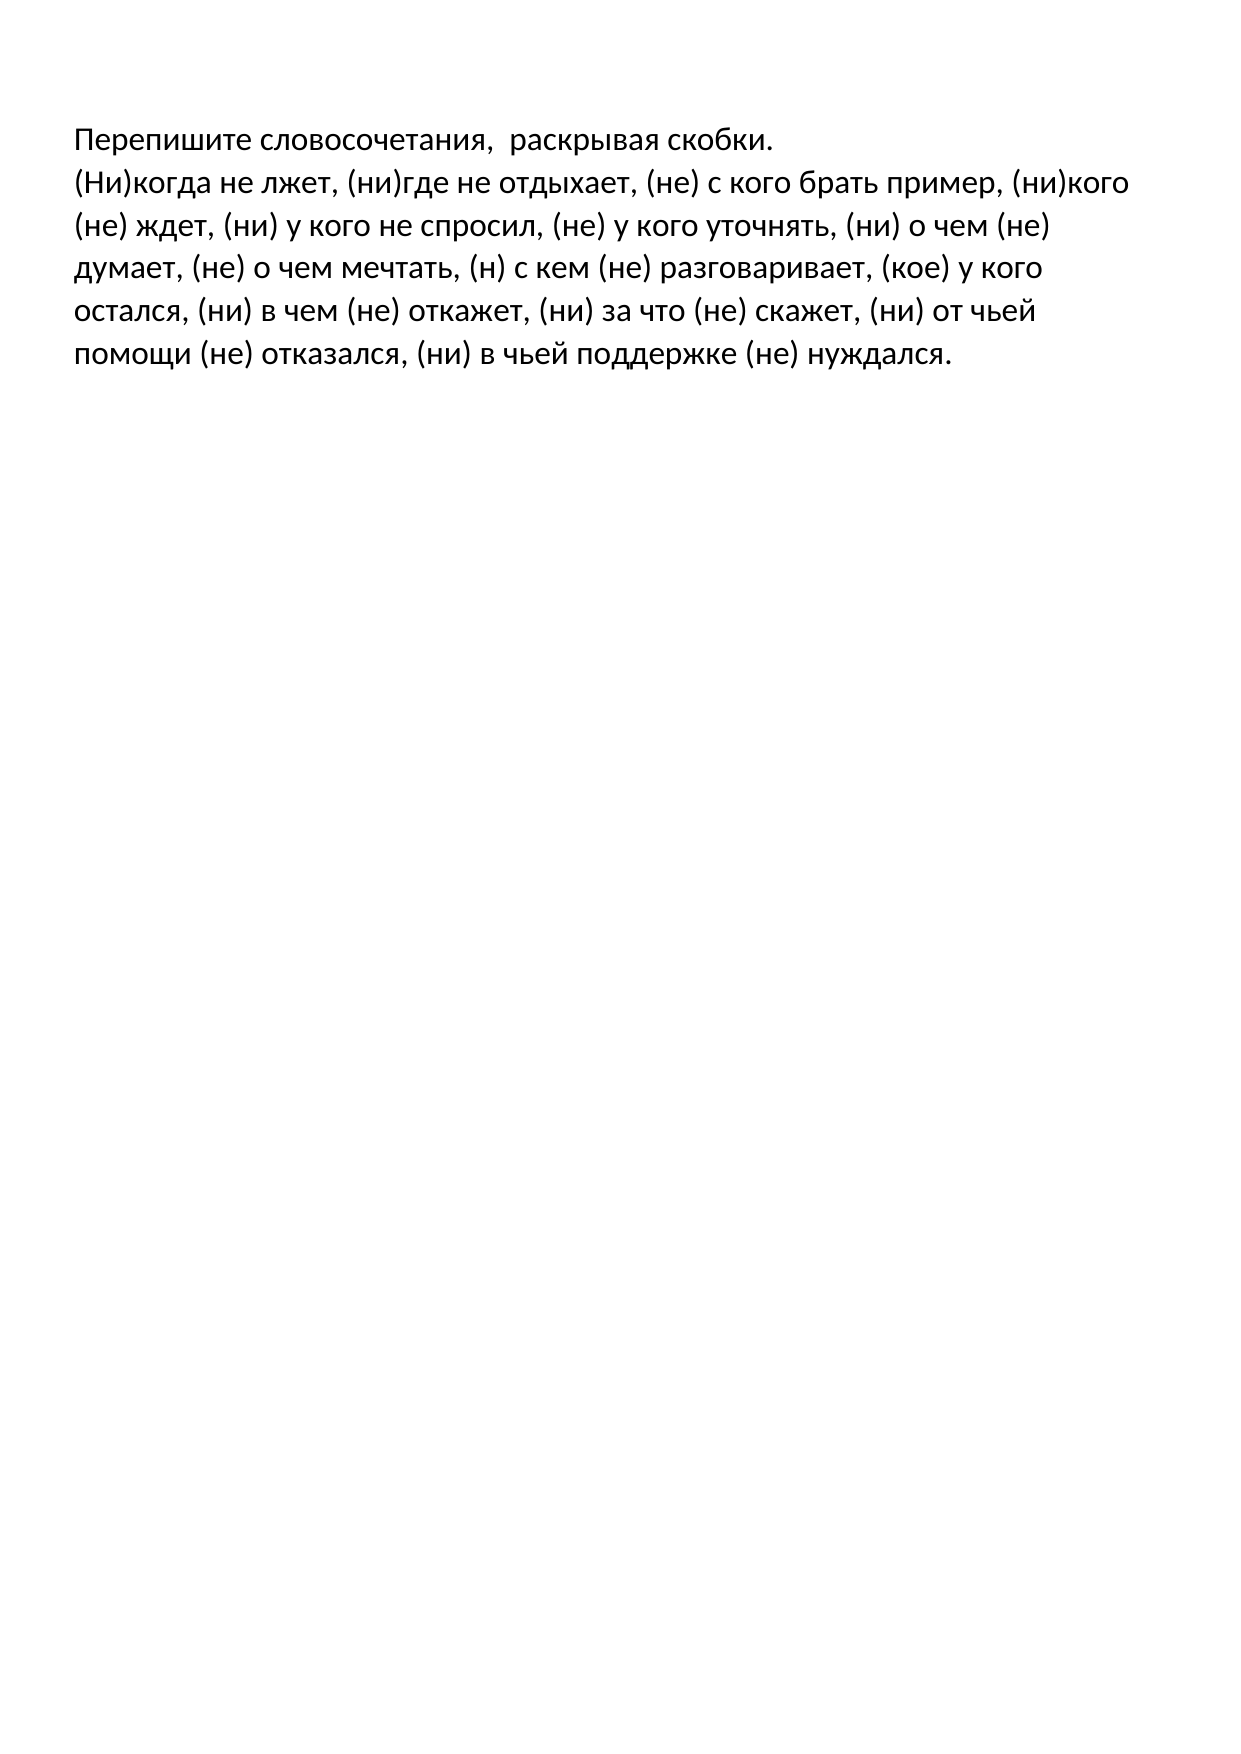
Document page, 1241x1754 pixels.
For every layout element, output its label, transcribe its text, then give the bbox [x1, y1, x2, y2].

text Перепишите словосочетания, раскрывая скобки. [74, 118, 1152, 159]
text (Ни)когда не лжет, (ни)где не отдыхает, (не) с кого брать пример, (ни)кого (не) ждет, (ни) у кого не спросил, (не) у кого уточнять, (ни) о чем (не) думает, (не) о чем мечтать, (н) с кем (не) разговаривает, (кое) у кого остался, (ни) в чем (не) откажет, (ни) за что (не) скажет, (ни) от чьей помощи (не) отказался, (ни) в чьей поддержке (не) нуждался. [74, 161, 1152, 372]
